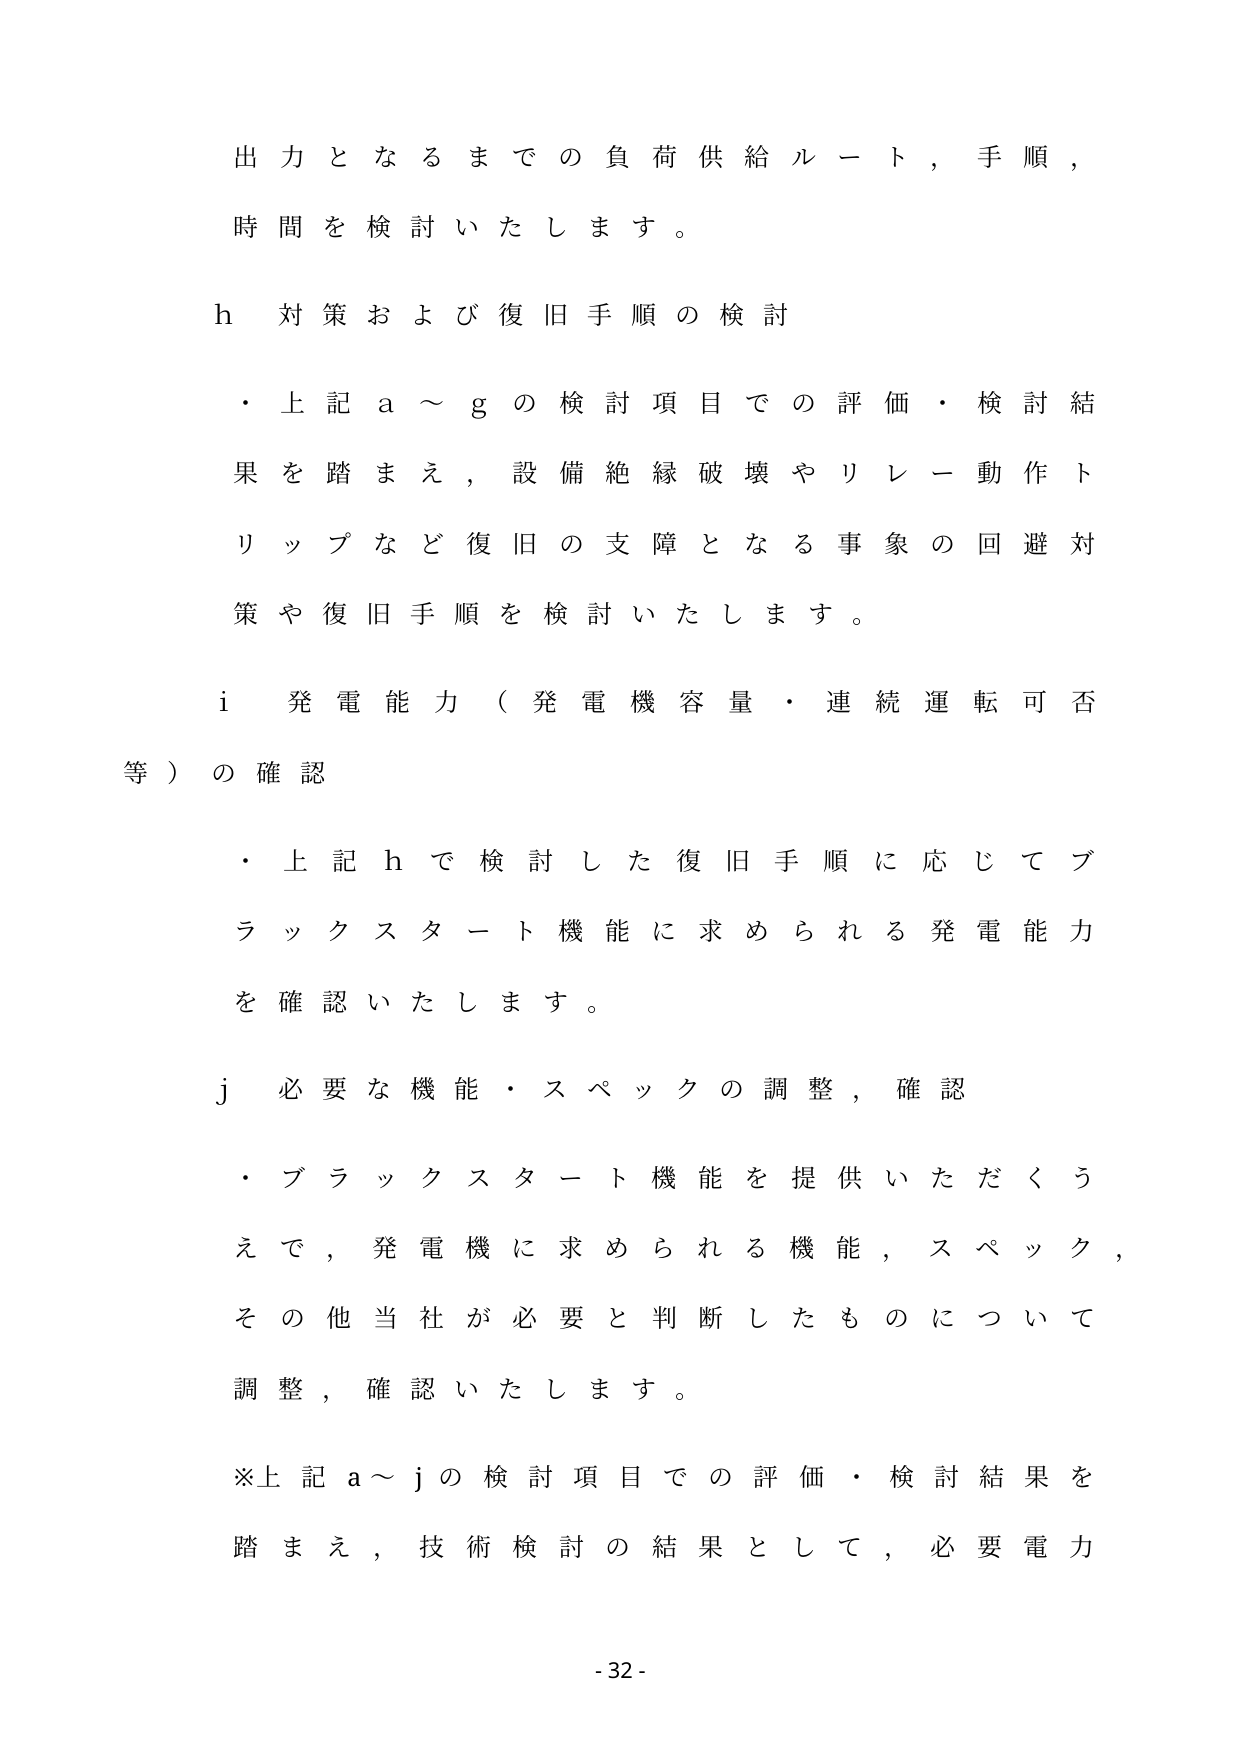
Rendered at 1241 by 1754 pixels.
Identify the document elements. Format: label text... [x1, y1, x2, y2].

text ・上記ａ～ｇの検討項目での評価・検討結果を踏まえ，設備絶縁破壊やリレー動作トリップなど復旧の支障となる事象の回避対策や復旧手順を検討いたします。 [218, 366, 1115, 648]
text ・上記ｈで検討した復旧手順に応じてブラックスタート機能に求められる発電能力を確認いたします。 [218, 824, 1115, 1035]
text ・ブラックスタート機能を提供いただくうえで，発電機に求められる機能，スペック，その他当社が必要と判断したものについて調整，確認いたします。 [218, 1141, 1115, 1423]
text ｊ 必要な機能・スペックの調整，確認 [123, 1053, 1115, 1123]
text ｈ 対策および復旧手順の検討 [123, 278, 1115, 349]
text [218, 1440, 1115, 1581]
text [218, 120, 1115, 261]
text ｉ 発電能力（発電機容量・連続運転可否等）の確認 [123, 666, 1115, 807]
